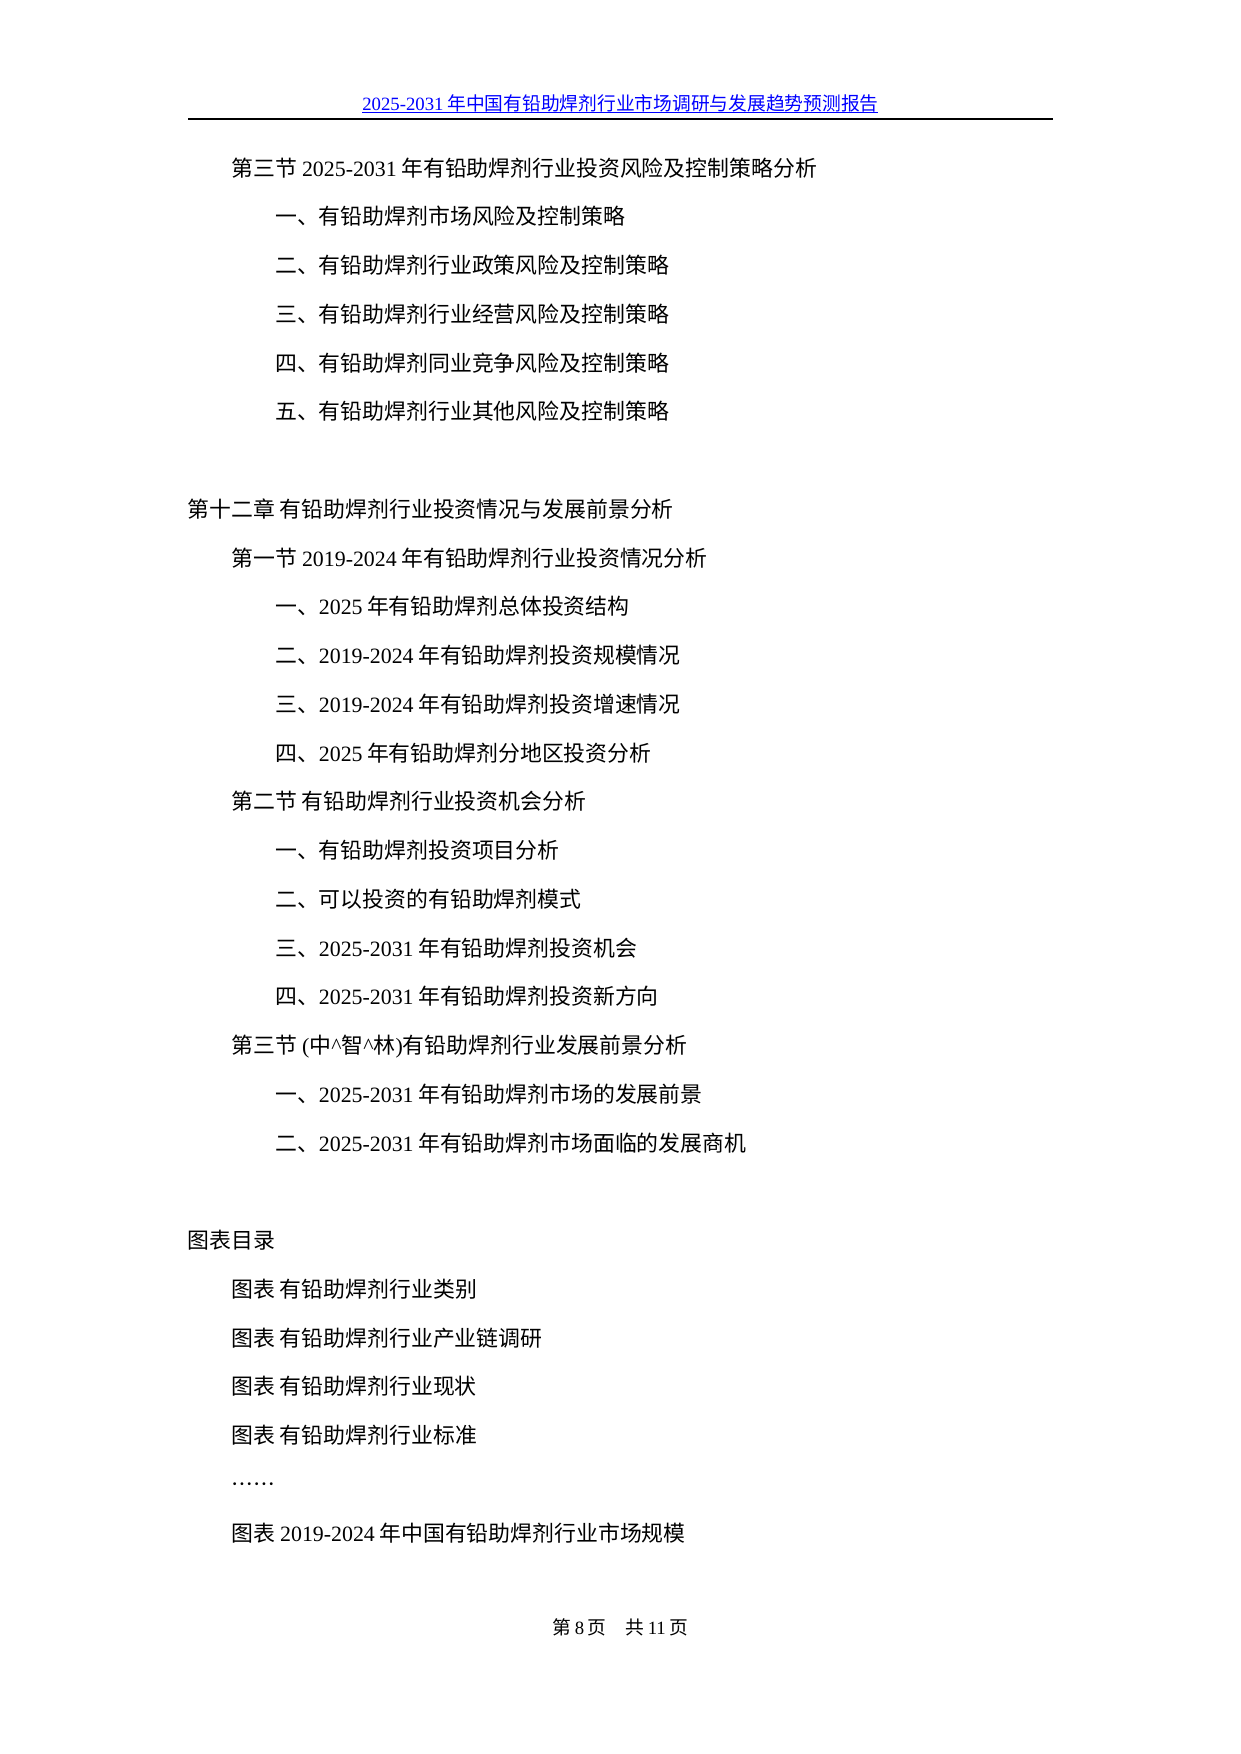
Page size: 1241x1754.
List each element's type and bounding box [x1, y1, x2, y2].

text [187, 150, 1053, 1548]
